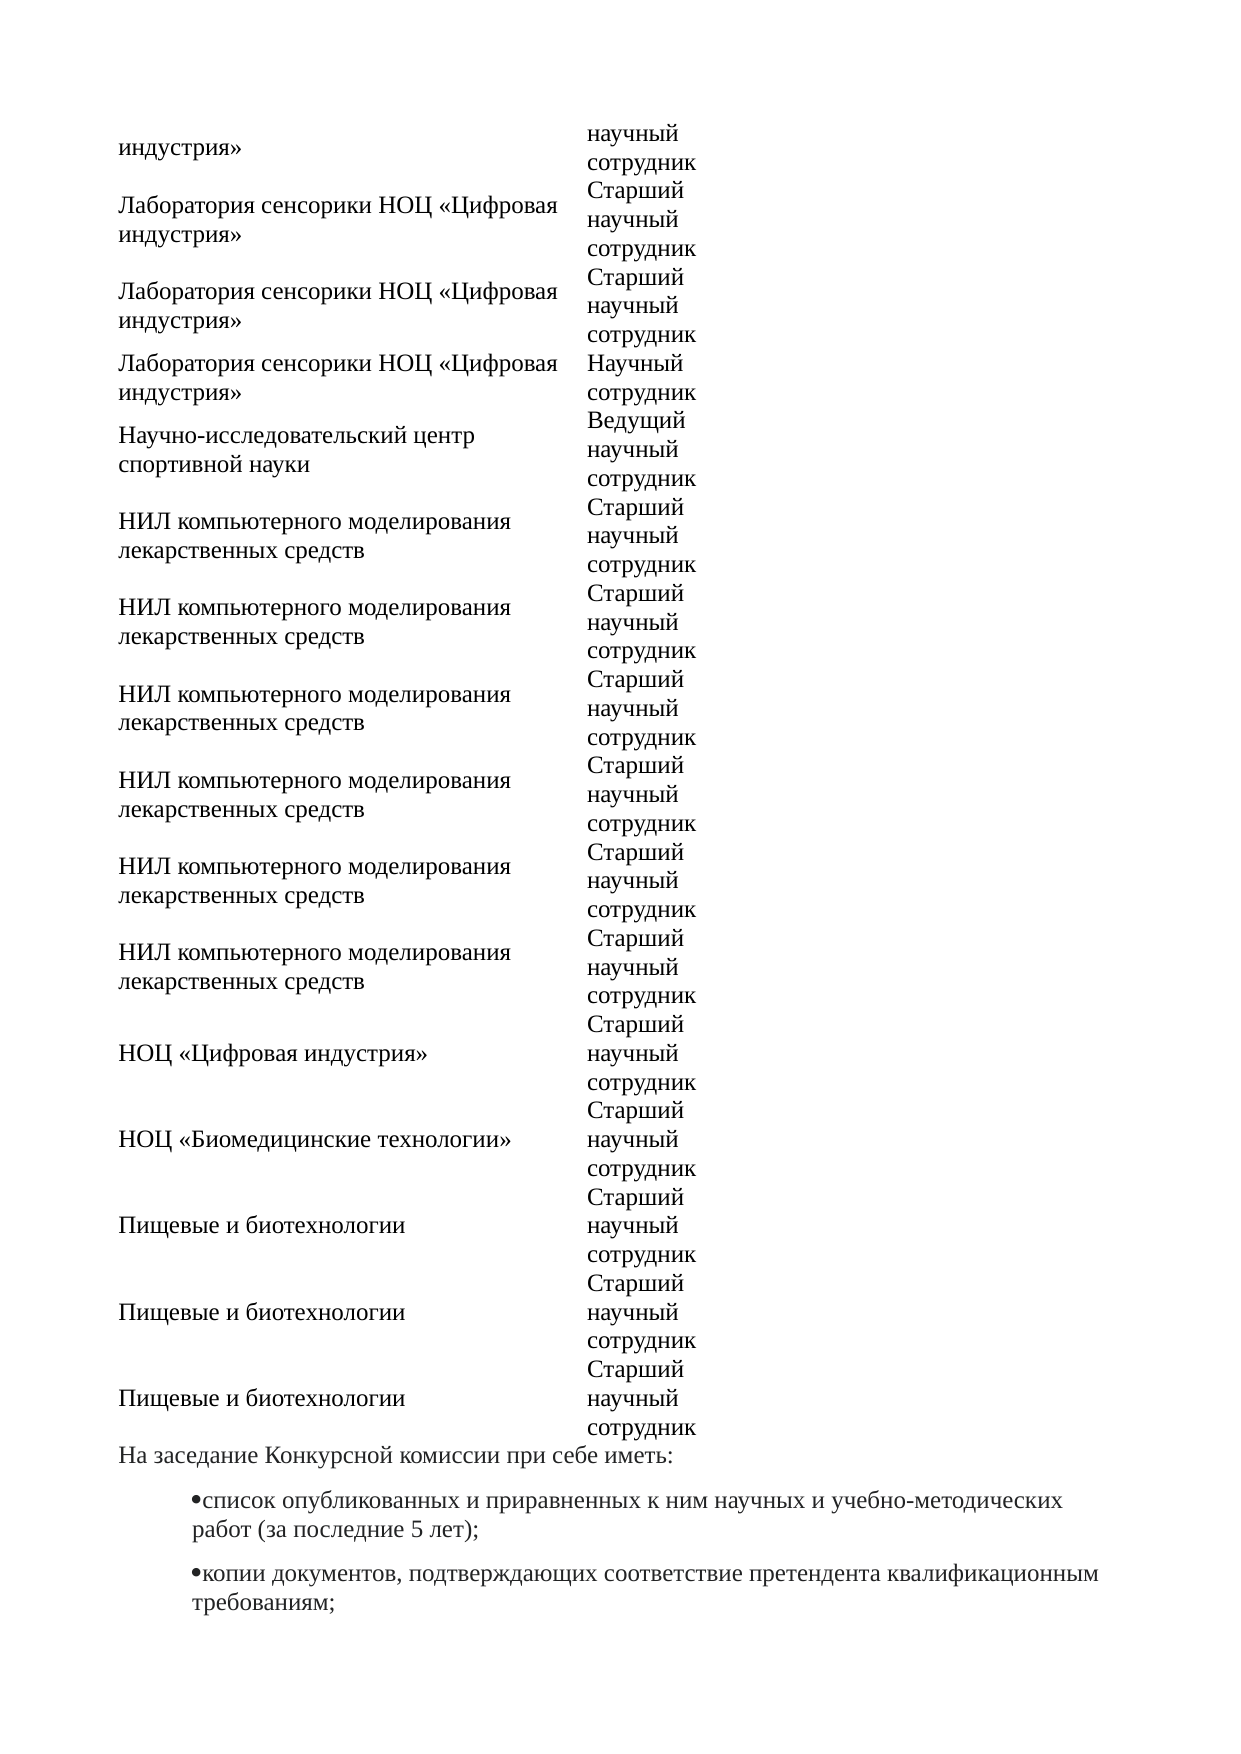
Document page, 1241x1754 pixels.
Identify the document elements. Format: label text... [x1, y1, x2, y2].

table_cell Пищевые и биотехнологии [118, 1182, 587, 1268]
table_cell Научно-исследовательский центр спортивной науки [118, 406, 587, 492]
table_cell Пищевые и биотехнологии [118, 1354, 587, 1441]
table_cell Старший научный сотрудник [587, 1182, 750, 1268]
table_cell Старший научный сотрудник [587, 1354, 750, 1441]
table_cell Лаборатория сенсорики НОЦ «Цифровая индустрия» [118, 348, 587, 406]
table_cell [118, 176, 587, 262]
table_cell Пищевые и биотехнологии [118, 1268, 587, 1354]
table_cell Старший научный сотрудник [587, 837, 750, 923]
table_cell Старший научный сотрудник [587, 751, 750, 837]
table_cell Ведущий научный сотрудник [587, 406, 750, 492]
text На заседание Конкурсной комиссии при себе иметь: [118, 1441, 1122, 1469]
table_cell НОЦ «Цифровая индустрия» [118, 1009, 587, 1096]
list список опубликованных и приравненных к ним научных и учебно-методических работ (за последние 5 лет); [192, 1485, 1122, 1542]
table_cell Старший научный сотрудник [587, 1268, 750, 1354]
table_cell Старший научный сотрудник [587, 262, 750, 348]
table_cell НИЛ компьютерного моделирования лекарственных средств [118, 923, 587, 1009]
table_cell НИЛ компьютерного моделирования лекарственных средств [118, 578, 587, 664]
list копии документов, подтверждающих соответствие претендента квалификационным требованиям; [192, 1558, 1122, 1616]
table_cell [118, 262, 587, 348]
table_cell Старший научный сотрудник [587, 176, 750, 262]
table_cell Старший научный сотрудник [587, 492, 750, 578]
table_cell Научный сотрудник [587, 348, 750, 406]
table_cell Старший научный сотрудник [587, 1096, 750, 1182]
table_cell Старший научный сотрудник [587, 923, 750, 1009]
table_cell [118, 118, 587, 176]
table_cell НИЛ компьютерного моделирования лекарственных средств [118, 664, 587, 751]
table_cell Старший научный сотрудник [587, 578, 750, 664]
table_cell НОЦ «Биомедицинские технологии» [118, 1096, 587, 1182]
table_cell Старший научный сотрудник [587, 664, 750, 751]
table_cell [587, 118, 750, 176]
table_cell Старший научный сотрудник [587, 1009, 750, 1096]
table_cell НИЛ компьютерного моделирования лекарственных средств [118, 837, 587, 923]
table_cell НИЛ компьютерного моделирования лекарственных средств [118, 751, 587, 837]
table_cell НИЛ компьютерного моделирования лекарственных средств [118, 492, 587, 578]
